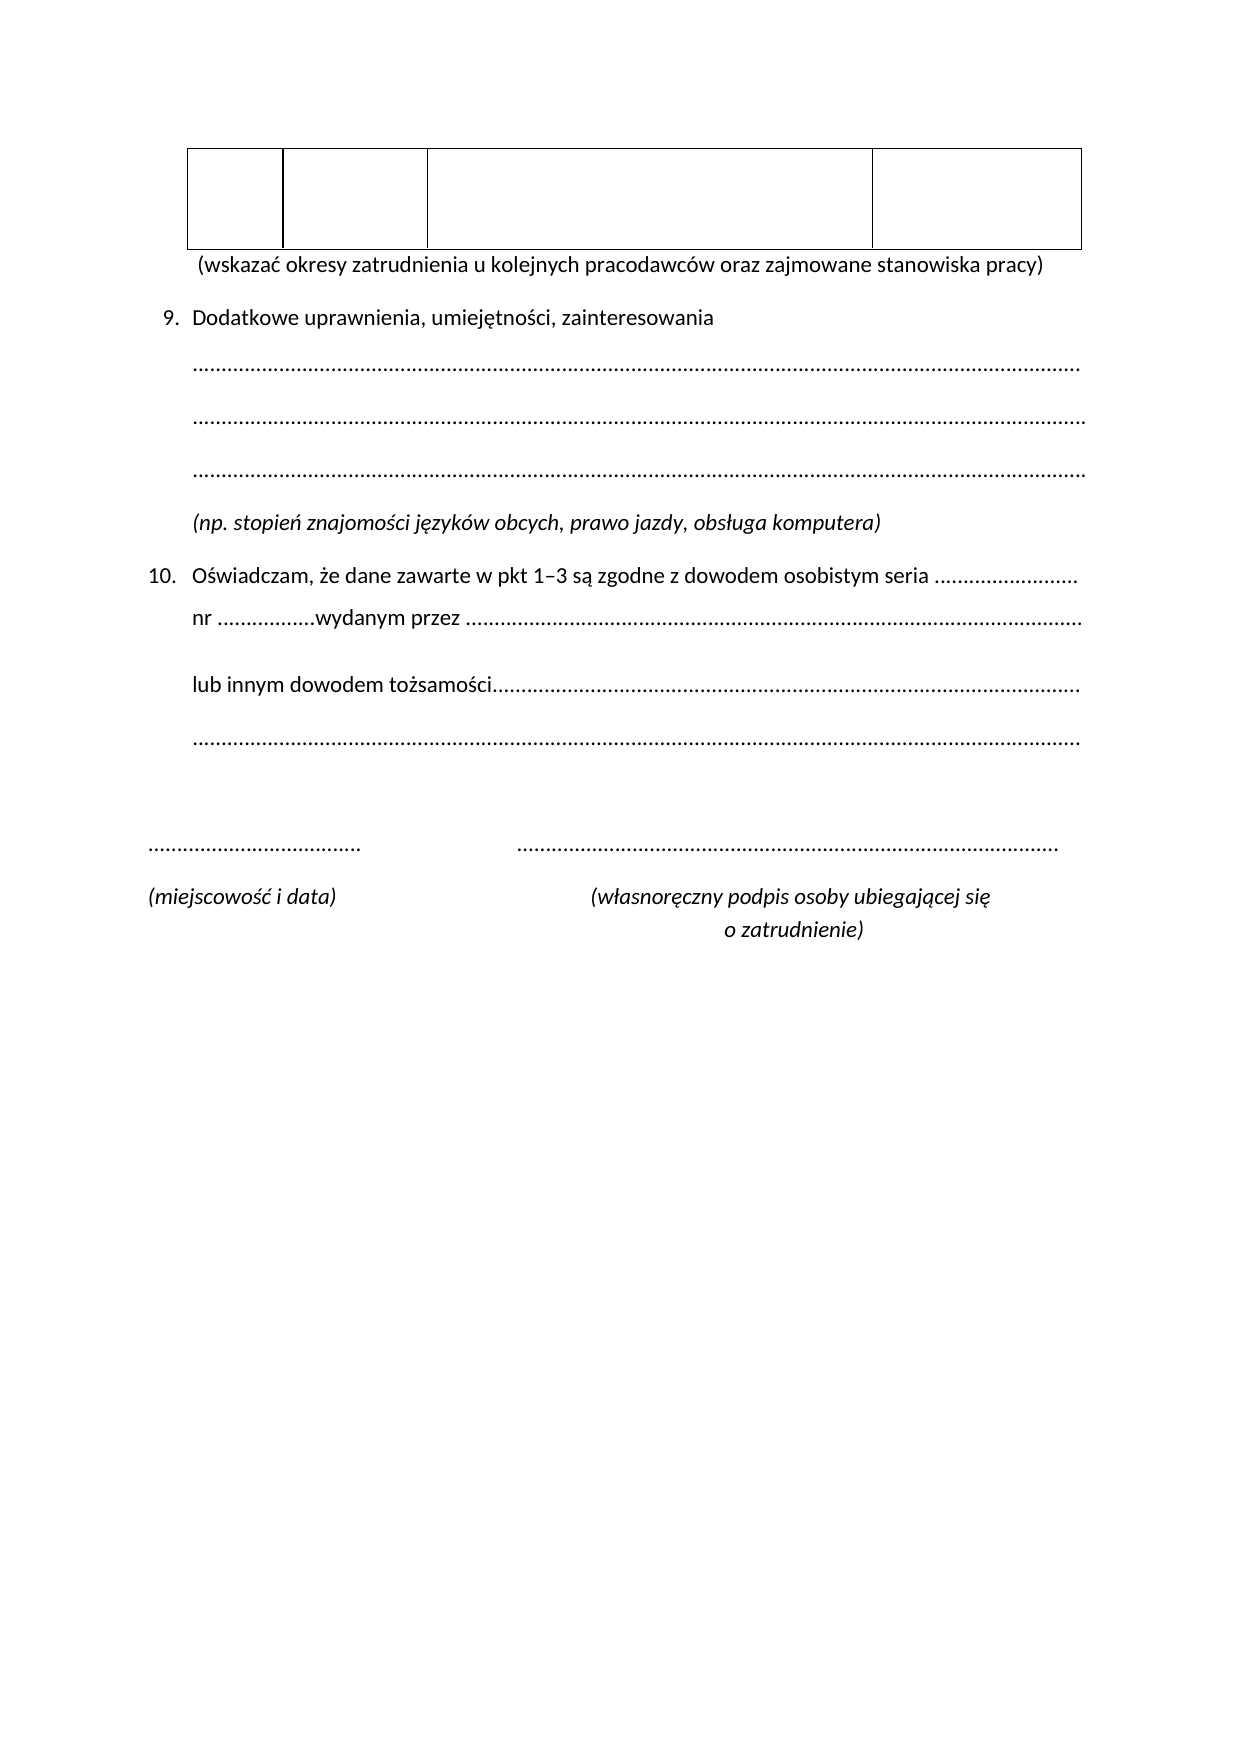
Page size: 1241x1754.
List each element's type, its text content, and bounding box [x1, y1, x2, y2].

text lub innym dowodem tożsamości...................................................................................................... [192, 670, 1093, 698]
text (np. stopień znajomości języków obcych, prawo jazdy, obsługa komputera) [148, 508, 1093, 536]
text ........................................................................................................................................................... [148, 455, 1093, 483]
text ........................................................................................................................................................... [148, 402, 1093, 430]
text .......................................................................................................................................................... [192, 723, 1093, 751]
table_cell [284, 149, 427, 248]
text .......................................................................................................................................................... [148, 349, 1093, 377]
list Dodatkowe uprawnienia, umiejętności, zainteresowania [162, 303, 1093, 331]
table_cell [188, 149, 282, 248]
text (wskazać okresy zatrudnienia u kolejnych pracodawców oraz zajmowane stanowiska pracy) [177, 250, 1093, 278]
text (miejscowość i data) (własnoręczny podpis osoby ubiegającej się o zatrudnienie) [148, 882, 1093, 943]
table_cell [428, 149, 872, 248]
text ..................................... .............................................................................................. [148, 829, 1093, 857]
table_cell [873, 149, 1081, 248]
list Oświadczam, że dane zawarte w pkt 1–3 są zgodne z dowodem osobistym seria ......................... nr .................wydanym przez ........................................................................................................... [148, 561, 1093, 631]
